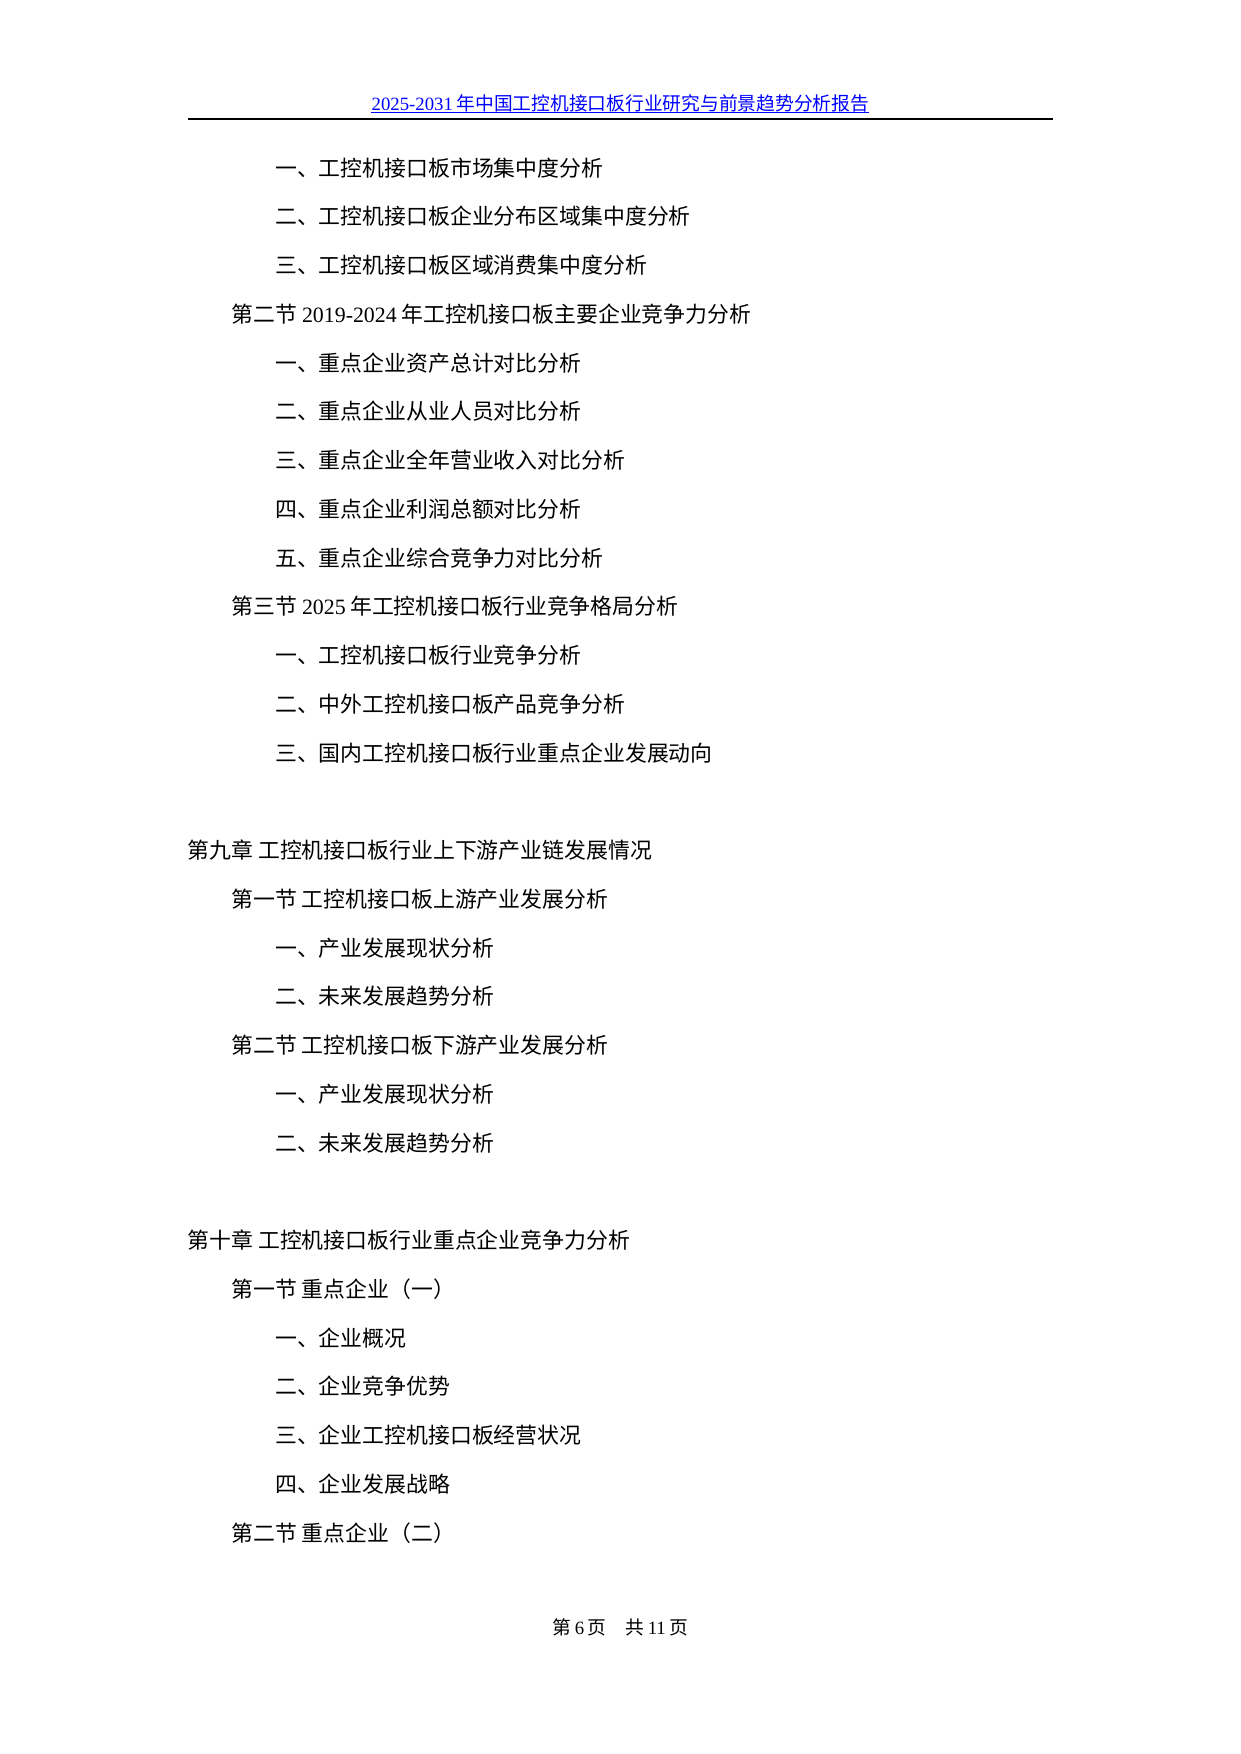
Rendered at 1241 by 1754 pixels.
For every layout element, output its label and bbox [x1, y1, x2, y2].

text [187, 150, 1053, 1548]
